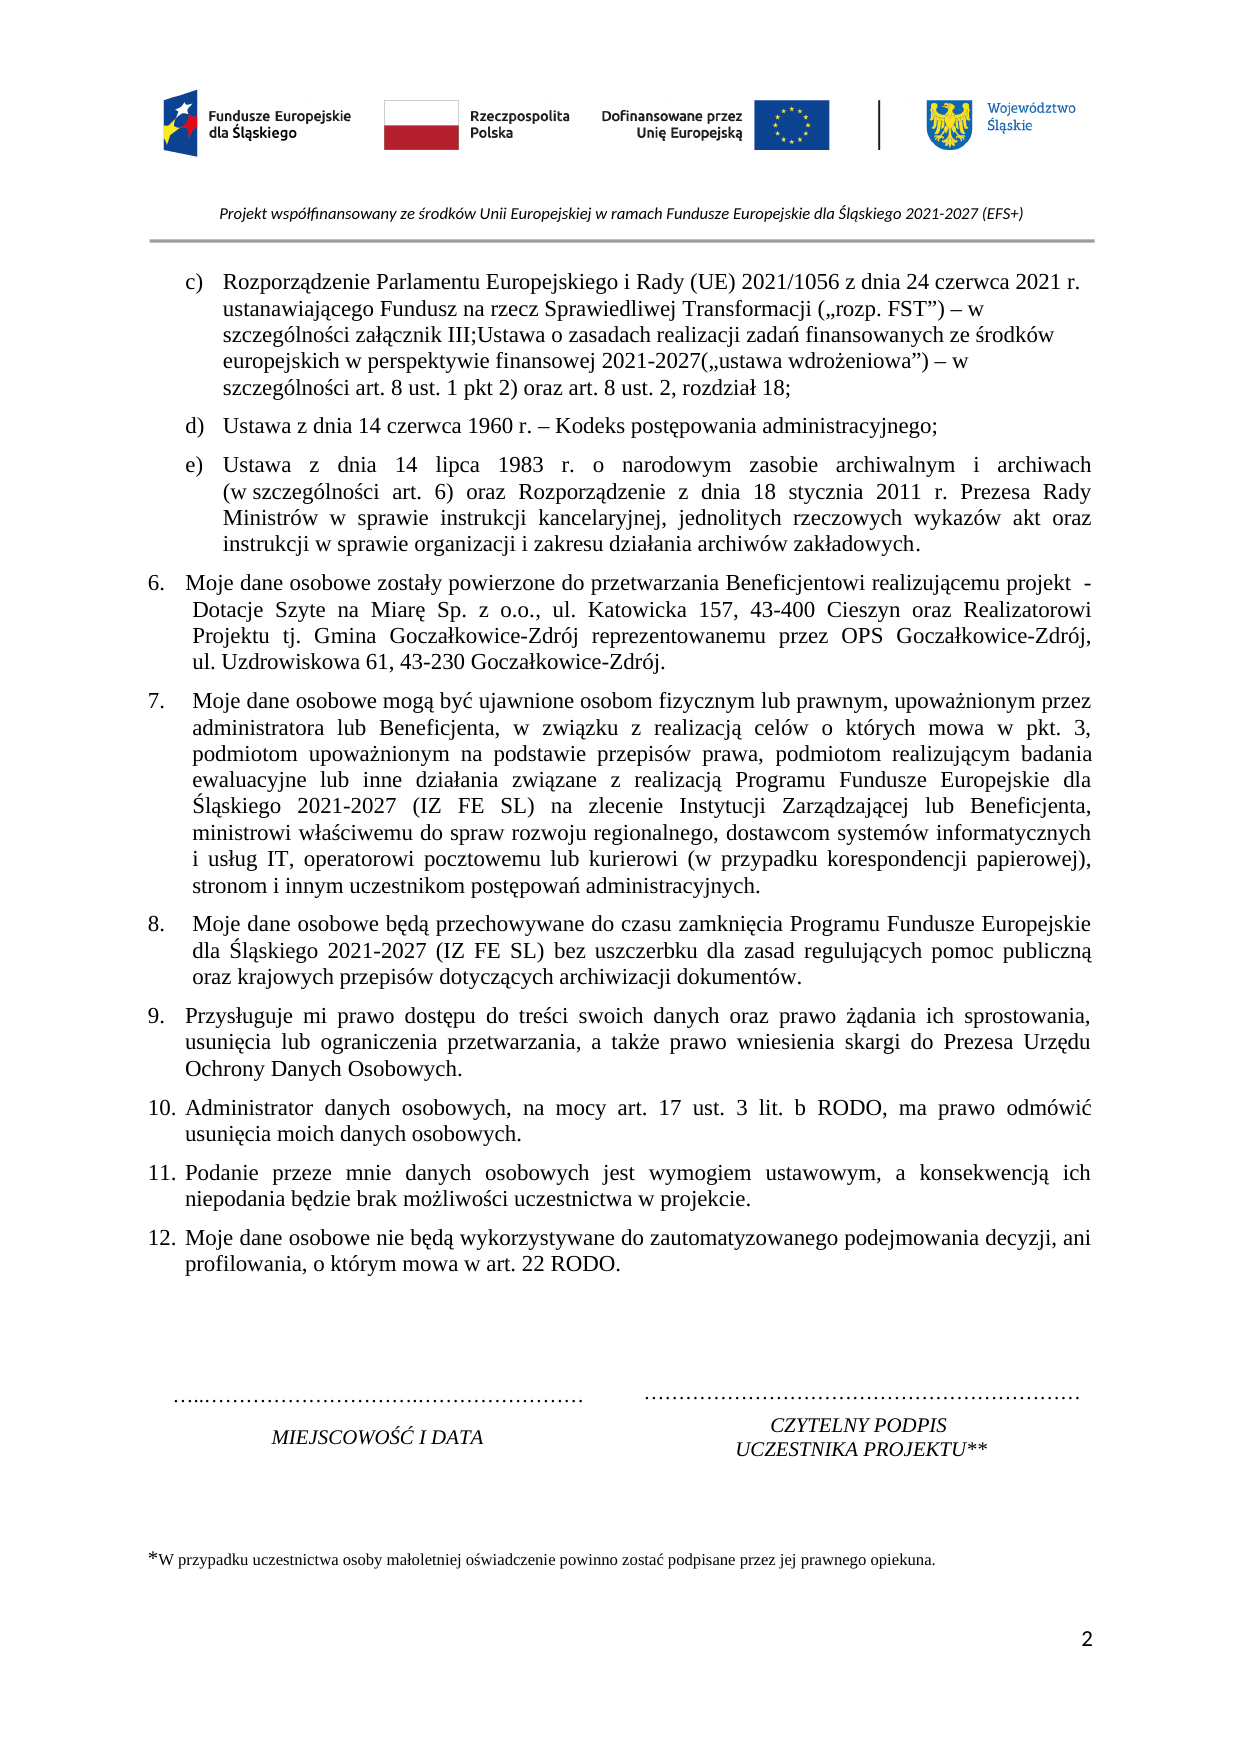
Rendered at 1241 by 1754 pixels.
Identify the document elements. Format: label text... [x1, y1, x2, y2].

list Ustawa z dnia 14 lipca 1983 r. o narodowym zasobie archiwalnym i archiwach (w szczególności art. 6) oraz Rozporządzenie z dnia 18 stycznia 2011 r. Prezesa Rady Ministrów w sprawie instrukcji kancelaryjnej, jednolitych rzeczowych wykazów akt oraz instrukcji w sprawie organizacji i zakresu działania archiwów zakładowych. [185, 451, 1093, 557]
table_cell CZYTELNY PODPIS UCZESTNIKA PROJEKTU** [620, 1413, 1104, 1467]
list Administrator danych osobowych, na mocy art. 17 ust. 3 lit. b RODO, ma prawo odmówić usunięcia moich danych osobowych. [148, 1094, 1093, 1146]
list Moje dane osobowe nie będą wykorzystywane do zautomatyzowanego podejmowania decyzji, ani profilowania, o którym mowa w art. 22 RODO. [148, 1224, 1093, 1277]
list Ustawa z dnia 14 czerwca 1960 r. – Kodeks postępowania administracyjnego; [185, 412, 1093, 439]
picture [147, 73, 1092, 173]
table_header ……………………………………………………… [620, 1289, 1104, 1413]
list Moje dane osobowe będą przechowywane do czasu zamknięcia Programu Fundusze Europejskie dla Śląskiego 2021-2027 (IZ FE SL) bez uszczerbku dla zasad regulujących pomoc publiczną oraz krajowych przepisów dotyczących archiwizacji dokumentów. [148, 911, 1093, 989]
text *W przypadku uczestnictwa osoby małoletniej oświadczenie powinno zostać podpisane przez jej prawnego opiekuna. [148, 1546, 1093, 1570]
list Przysługuje mi prawo dostępu do treści swoich danych oraz prawo żądania ich sprostowania, usunięcia lub ograniczenia przetwarzania, a także prawo wniesienia skargi do Prezesa Urzędu Ochrony Danych Osobowych. [148, 1002, 1093, 1081]
table_header …..………………………….…………………… [136, 1289, 620, 1413]
table_cell MIEJSCOWOŚĆ I DATA [136, 1413, 620, 1467]
list Moje dane osobowe mogą być ujawnione osobom fizycznym lub prawnym, upoważnionym przez administratora lub Beneficjenta, w związku z realizacją celów o których mowa w pkt. 3, podmiotom upoważnionym na podstawie przepisów prawa, podmiotom realizującym badania ewaluacyjne lub inne działania związane z realizacją Programu Fundusze Europejskie dla Śląskiego 2021-2027 (IZ FE SL) na zlecenie Instytucji Zarządzającej lub Beneficjenta, ministrowi właściwemu do spraw rozwoju regionalnego, dostawcom systemów informatycznych i usług IT, operatorowi pocztowemu lub kurierowi (w przypadku korespondencji papierowej), stronom i innym uczestnikom postępowań administracyjnych. [148, 687, 1093, 898]
list Podanie przeze mnie danych osobowych jest wymogiem ustawowym, a konsekwencją ich niepodania będzie brak możliwości uczestnictwa w projekcie. [148, 1159, 1093, 1212]
list Moje dane osobowe zostały powierzone do przetwarzania Beneficjentowi realizującemu projekt - Dotacje Szyte na Miarę Sp. z o.o., ul. Katowicka 157, 43-400 Cieszyn oraz Realizatorowi Projektu tj. Gmina Goczałkowice-Zdrój reprezentowanemu przez OPS Goczałkowice-Zdrój, ul. Uzdrowiskowa 61, 43-230 Goczałkowice-Zdrój. [148, 569, 1093, 675]
list Rozporządzenie Parlamentu Europejskiego i Rady (UE) 2021/1056 z dnia 24 czerwca 2021 r. ustanawiającego Fundusz na rzecz Sprawiedliwej Transformacji („rozp. FST”) – w szczególności załącznik III;Ustawa o zasadach realizacji zadań finansowanych ze środków europejskich w perspektywie finansowej 2021-2027(„ustawa wdrożeniowa”) – w szczególności art. 8 ust. 1 pkt 2) oraz art. 8 ust. 2, rozdział 18; [185, 268, 1093, 400]
